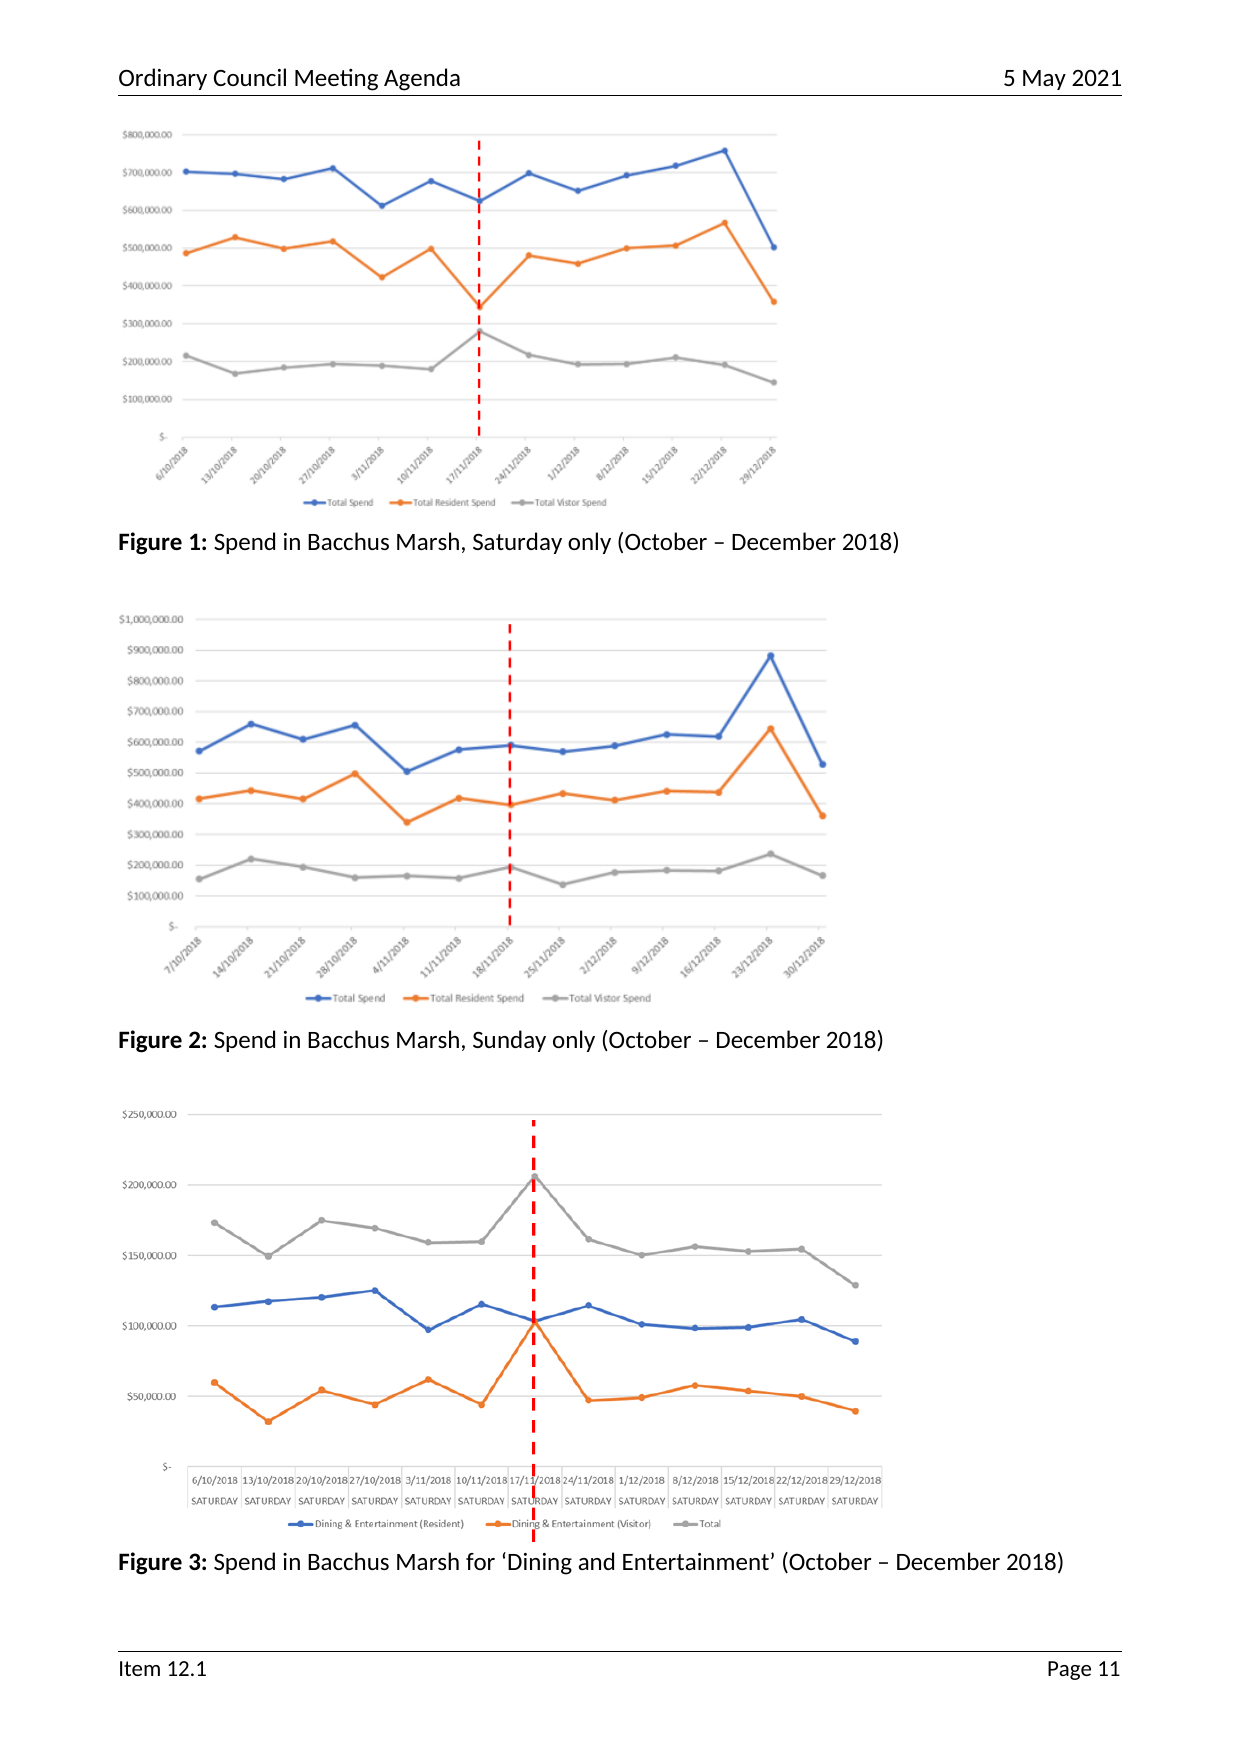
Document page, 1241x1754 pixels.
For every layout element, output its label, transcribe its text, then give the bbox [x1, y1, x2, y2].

text Figure 3: Spend in Bacchus Marsh for ‘Dining and Entertainment’ (October – December 2018) [118, 1546, 1122, 1576]
picture [118, 612, 837, 1012]
text Figure 2: Spend in Bacchus Marsh, Sunday only (October – December 2018) [118, 1024, 1122, 1054]
picture [118, 127, 786, 514]
text Figure 1: Spend in Bacchus Marsh, Saturday only (October – December 2018) [118, 526, 1122, 557]
picture [118, 1104, 889, 1534]
